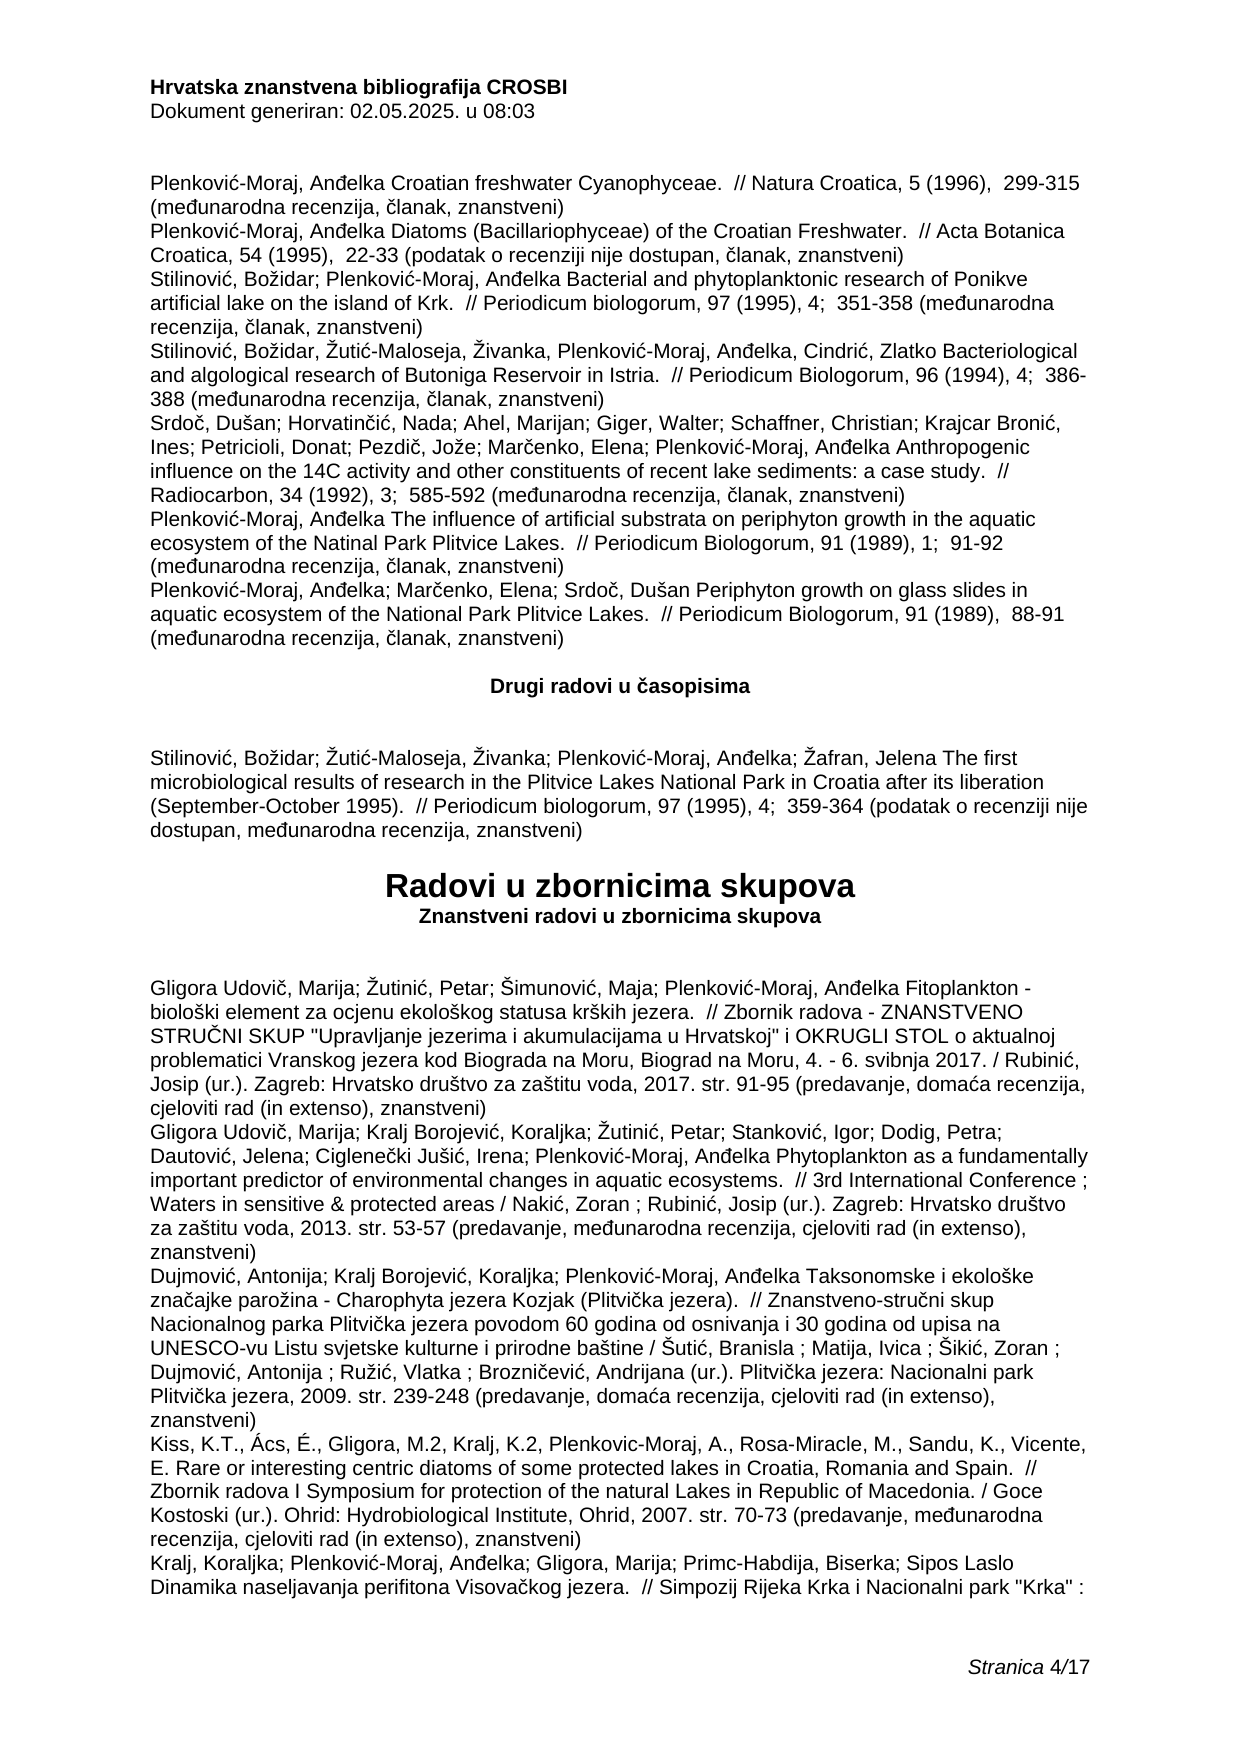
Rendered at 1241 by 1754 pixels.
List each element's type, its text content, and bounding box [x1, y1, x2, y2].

text Dujmović, Antonija; Kralj Borojević, Koraljka; Plenković-Moraj, Anđelka [150, 1264, 1090, 1431]
text Plenković-Moraj, Anđelka [150, 506, 1090, 578]
text Srdoč, Dušan; Horvatinčić, Nada; Ahel, Marijan; Giger, Walter; Schaffner, Christian; Krajcar Bronić, Ines; Petricioli, Donat; Pezdič, Jože; Marčenko, Elena; Plenković-Moraj, Anđelka [150, 411, 1090, 506]
text Gligora Udovič, Marija; Kralj Borojević, Koraljka; Žutinić, Petar; Stanković, Igor; Dodig, Petra; Dautović, Jelena; Ciglenečki Jušić, Irena; Plenković-Moraj, Anđelka [150, 1120, 1090, 1264]
text Stilinović, Božidar; Žutić-Maloseja, Živanka; Plenković-Moraj, Anđelka; Žafran, Jelena [150, 746, 1090, 842]
subtitle Drugi radovi u časopisima [150, 674, 1090, 698]
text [150, 1551, 1090, 1599]
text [150, 171, 1090, 219]
text Stilinović, Božidar, Žutić-Maloseja, Živanka, Plenković-Moraj, Anđelka, Cindrić, Zlatko [150, 339, 1090, 411]
text Plenković-Moraj, Anđelka; Marčenko, Elena; Srdoč, Dušan [150, 578, 1090, 650]
text Stilinović, Božidar; Plenković-Moraj, Anđelka [150, 267, 1090, 339]
text Gligora Udovič, Marija; Žutinić, Petar; Šimunović, Maja; Plenković-Moraj, Anđelka [150, 976, 1090, 1120]
text Plenković-Moraj, Anđelka [150, 219, 1090, 267]
text Kiss, K.T., Ács, É., Gligora, M.2, Kralj, K.2, Plenkovic-Moraj, A., Rosa-Miracle, M., Sandu, K., Vicente, E. [150, 1431, 1090, 1551]
subtitle Znanstveni radovi u zbornicima skupova [150, 904, 1090, 928]
subtitle Radovi u zbornicima skupova [150, 866, 1090, 904]
